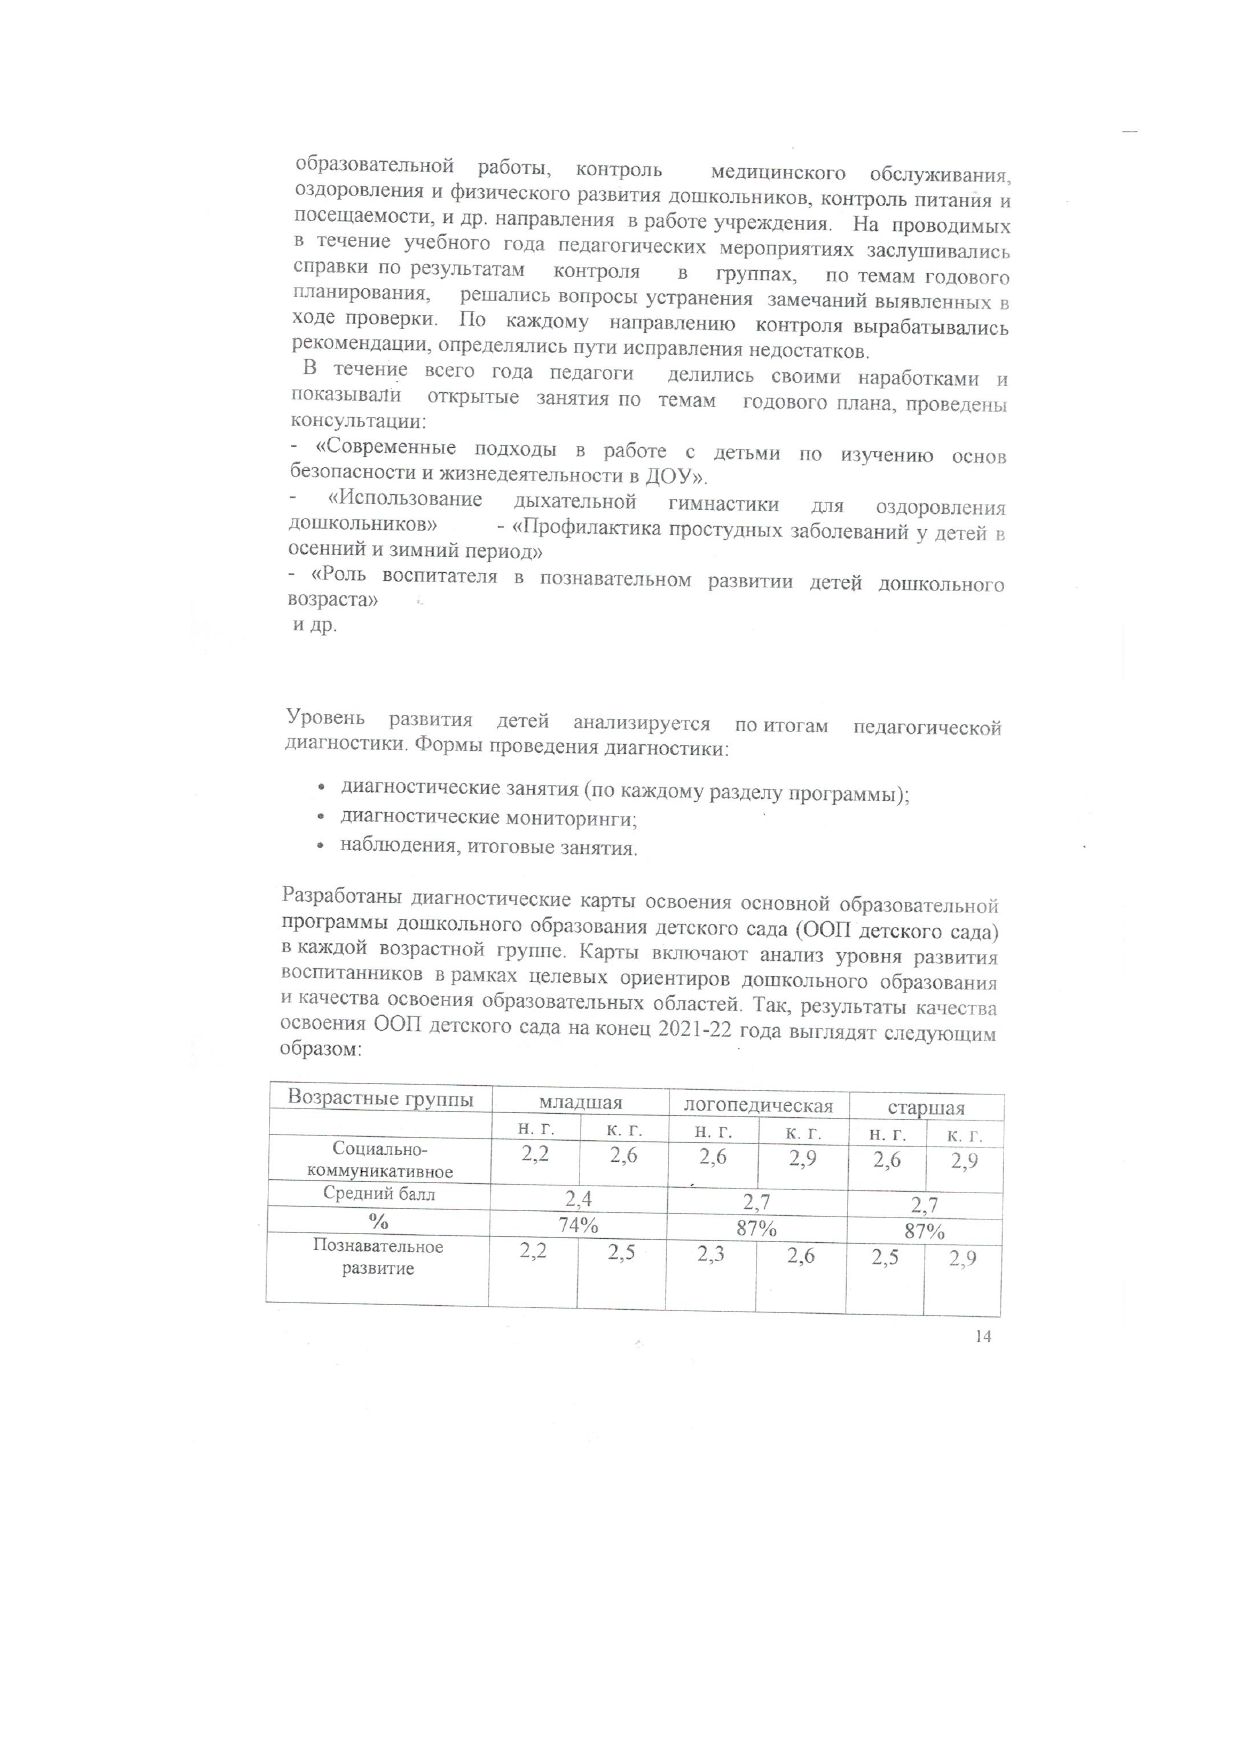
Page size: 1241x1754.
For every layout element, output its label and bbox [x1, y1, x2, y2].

picture [177, 118, 1151, 1458]
